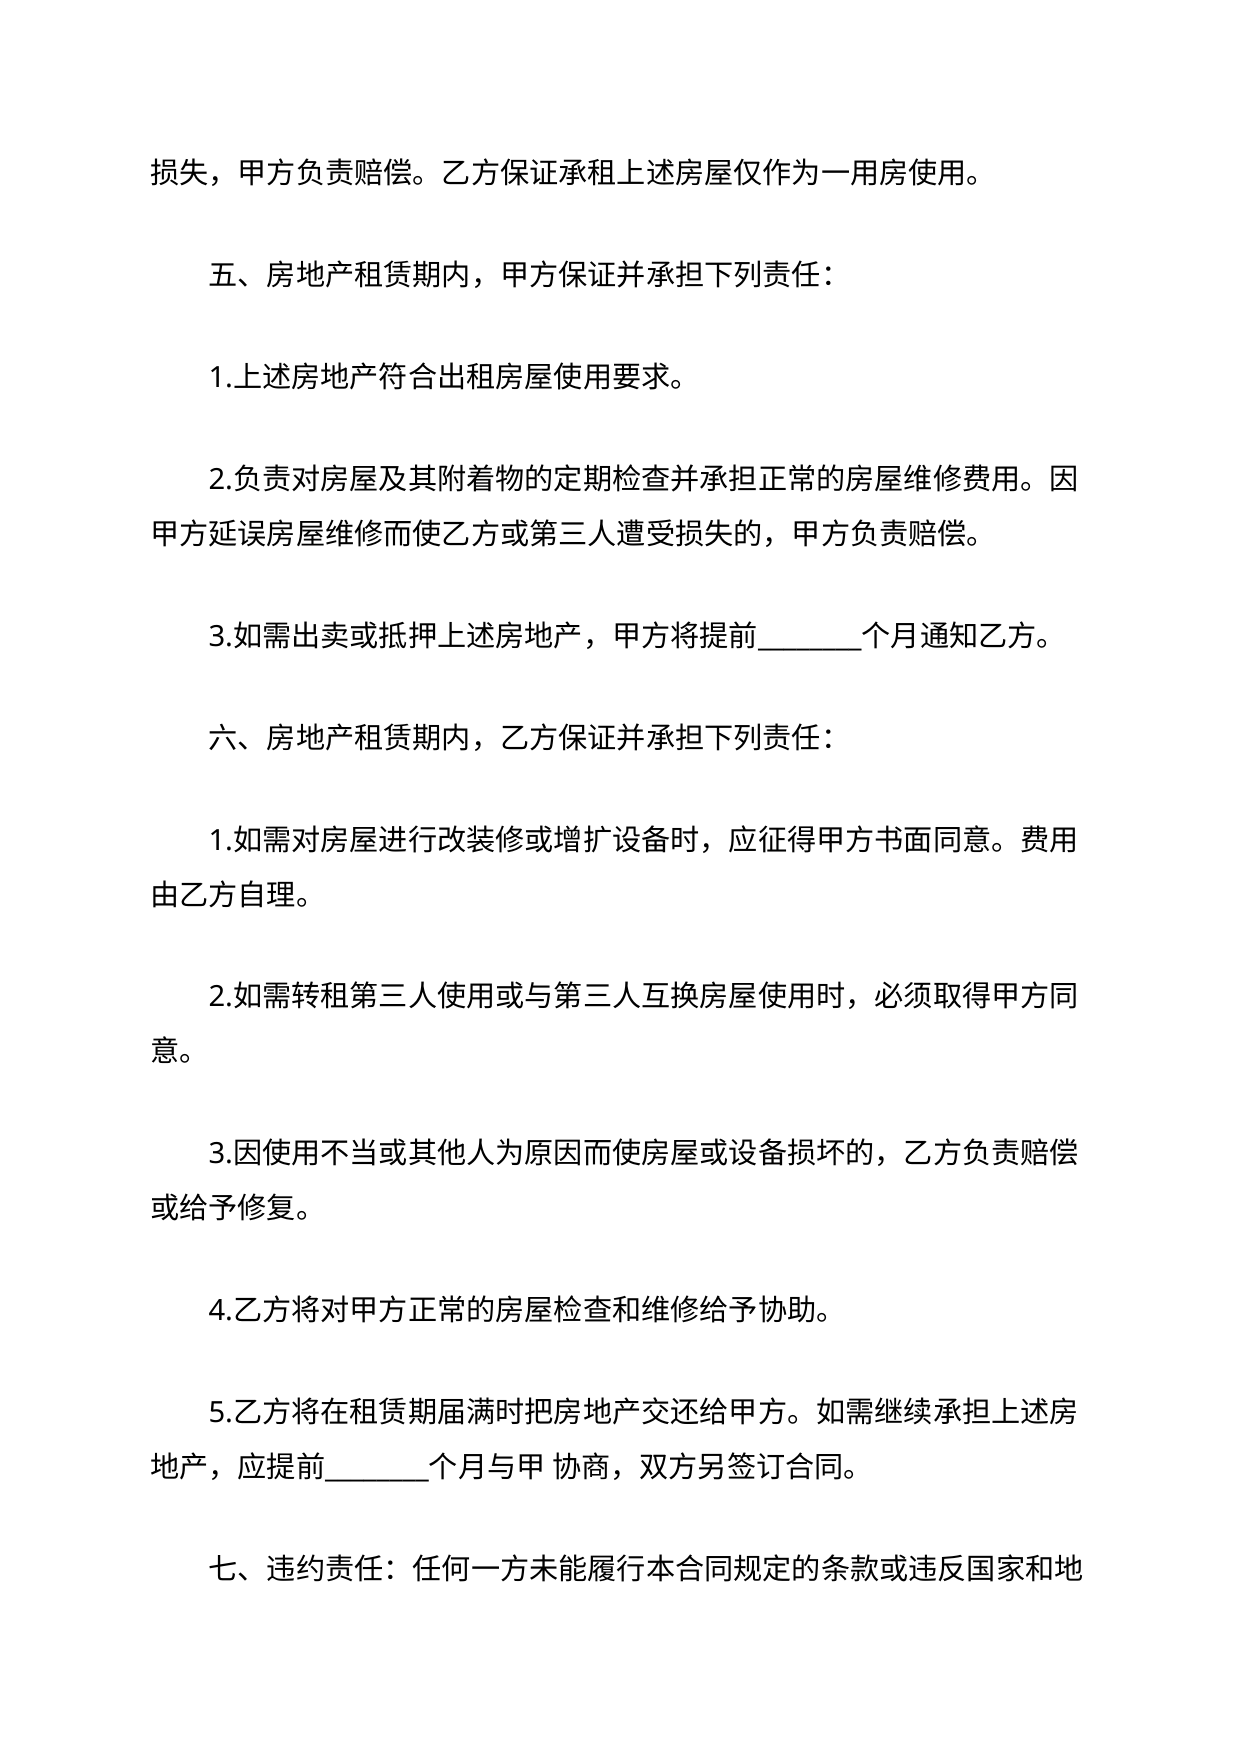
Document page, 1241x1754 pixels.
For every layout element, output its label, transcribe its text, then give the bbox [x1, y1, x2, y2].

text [150, 1545, 1090, 1588]
text 2.负责对房屋及其附着物的定期检查并承担正常的房屋维修费用。因甲方延误房屋维修而使乙方或第三人遭受损失的，甲方负责赔偿。 [150, 456, 1090, 553]
text 3.如需出卖或抵押上述房地产，甲方将提前________个月通知乙方。 [150, 612, 1090, 655]
text 六、房地产租赁期内，乙方保证并承担下列责任： [150, 714, 1090, 757]
text 1.如需对房屋进行改装修或增扩设备时，应征得甲方书面同意。费用由乙方自理。 [150, 816, 1090, 913]
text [150, 150, 1090, 192]
text 5.乙方将在租赁期届满时把房地产交还给甲方。如需继续承担上述房地产，应提前________个月与甲 协商，双方另签订合同。 [150, 1388, 1090, 1486]
text 2.如需转租第三人使用或与第三人互换房屋使用时，必须取得甲方同意。 [150, 973, 1090, 1070]
text 4.乙方将对甲方正常的房屋检查和维修给予协助。 [150, 1286, 1090, 1329]
text 五、房地产租赁期内，甲方保证并承担下列责任： [150, 252, 1090, 294]
text 1.上述房地产符合出租房屋使用要求。 [150, 353, 1090, 396]
text 3.因使用不当或其他人为原因而使房屋或设备损坏的，乙方负责赔偿或给予修复。 [150, 1129, 1090, 1227]
